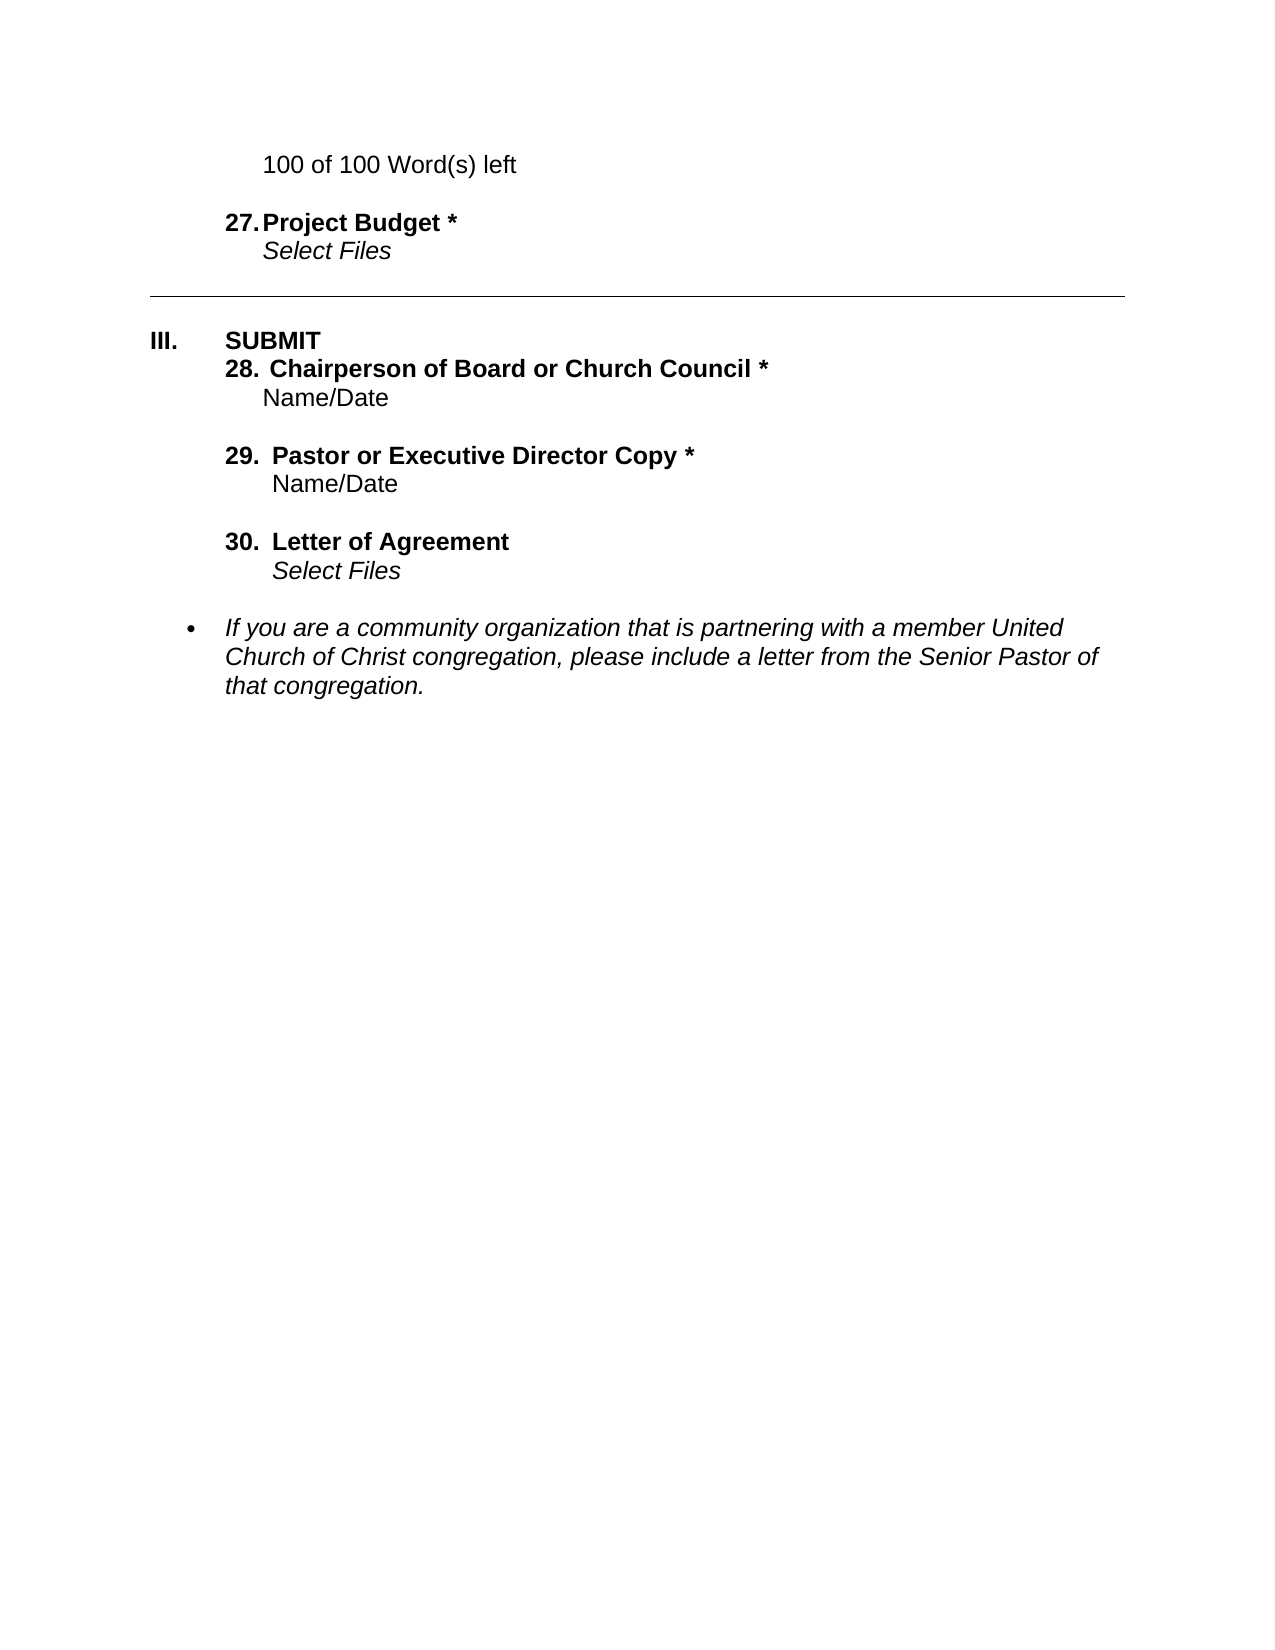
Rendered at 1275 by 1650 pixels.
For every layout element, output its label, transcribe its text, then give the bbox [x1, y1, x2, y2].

list Letter of Agreement [225, 527, 1125, 556]
text Select Files [262, 236, 1125, 265]
list If you are a community organization that is partnering with a member United Church of Christ congregation, please include a letter from the Senior Pastor of that congregation. [187, 613, 1125, 699]
text Name/Date [262, 383, 1125, 412]
list Chairperson of Board or Church Council * [225, 354, 1125, 383]
text 100 of 100 Word(s) left [262, 150, 1125, 179]
text Select Files [272, 556, 1125, 584]
list SUBMIT [150, 326, 1125, 354]
list Project Budget * [225, 207, 1125, 236]
list Pastor or Executive Director Copy * [225, 441, 1125, 469]
text Name/Date [272, 469, 1125, 498]
